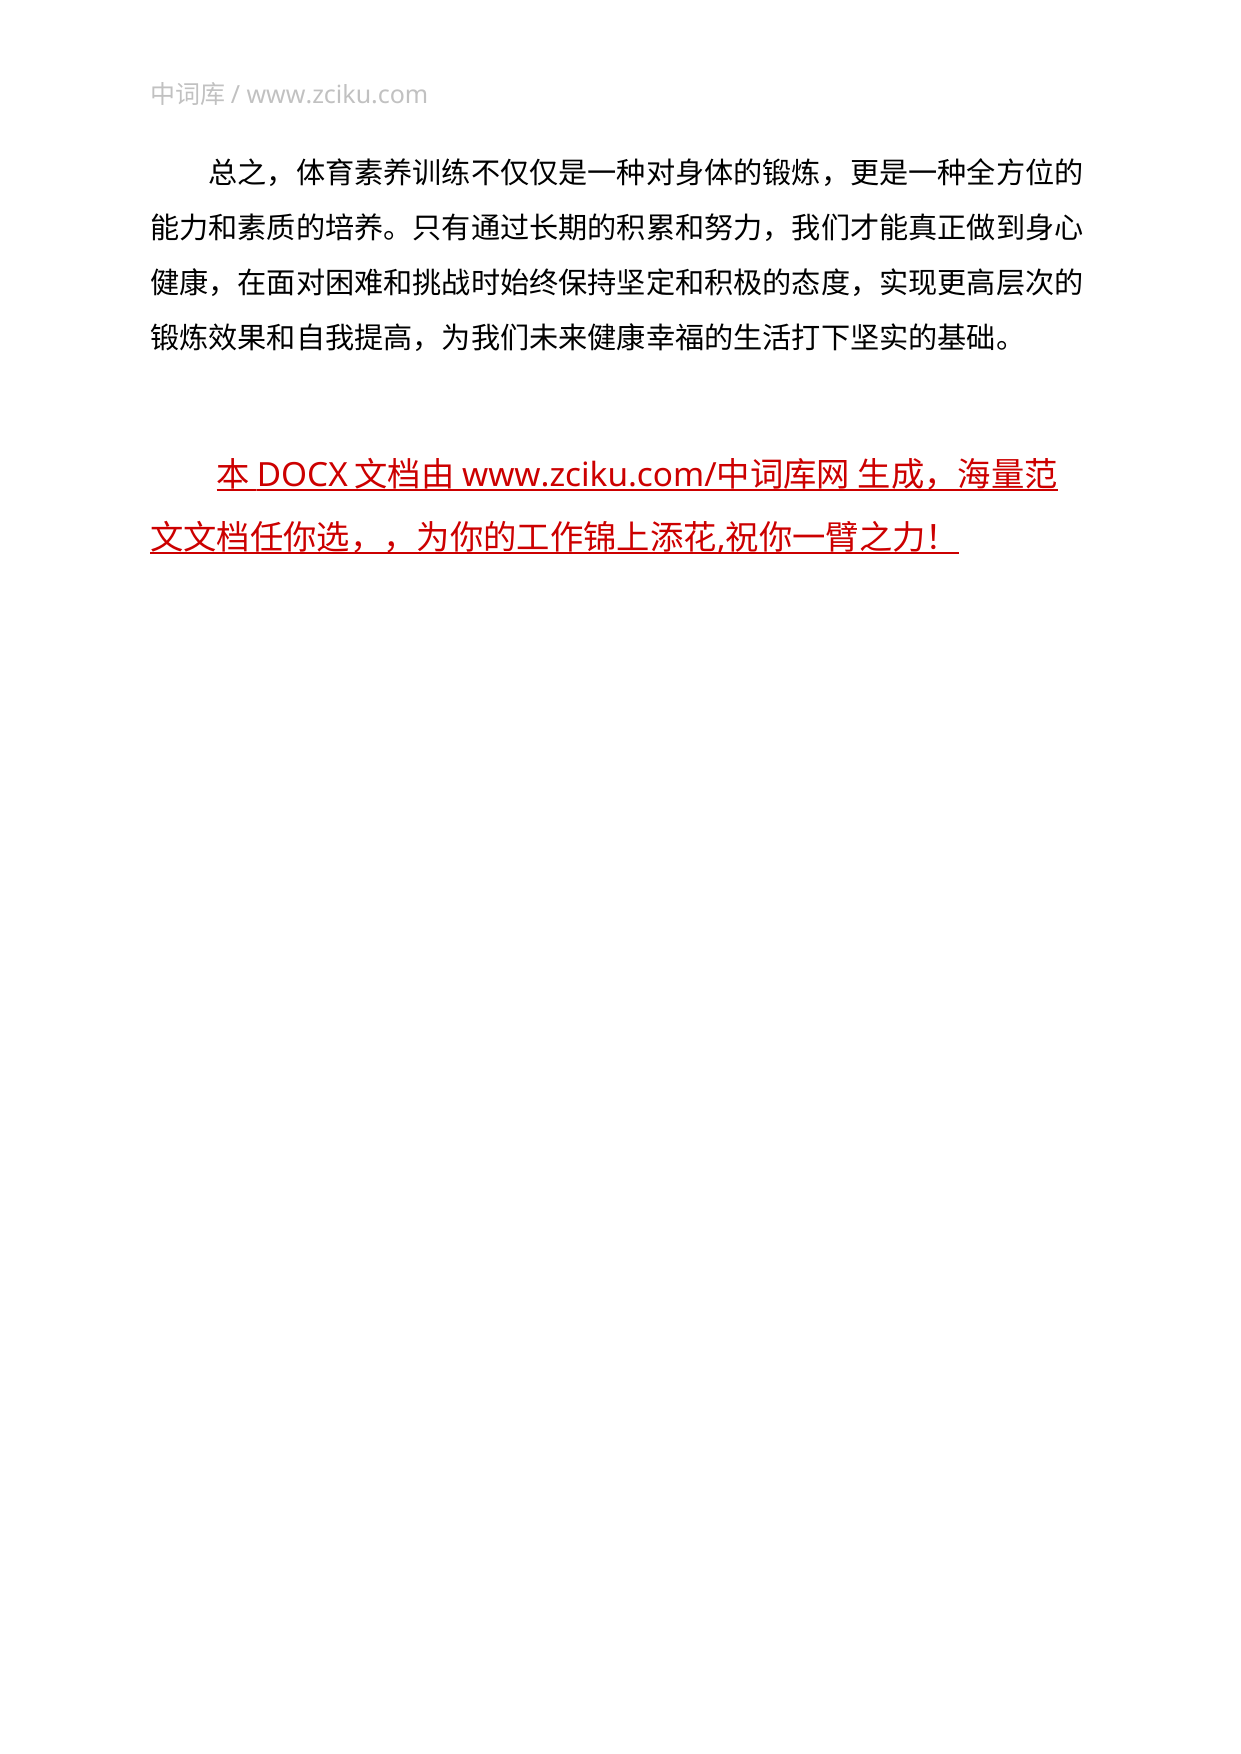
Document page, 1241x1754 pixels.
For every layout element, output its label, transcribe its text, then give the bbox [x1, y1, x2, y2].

text 总之，体育素养训练不仅仅是一种对身体的锻炼，更是一种全方位的能力和素质的培养。只有通过长期的积累和努力，我们才能真正做到身心健康，在面对困难和挑战时始终保持坚定和积极的态度，实现更高层次的锻炼效果和自我提高，为我们未来健康幸福的生活打下坚实的基础。 [150, 150, 1090, 357]
text 本DOCX文档由 www.zciku.com/中词库网 生成，海量范文文档任你选，，为你的工作锦上添花,祝你一臂之力！ [150, 448, 1090, 559]
